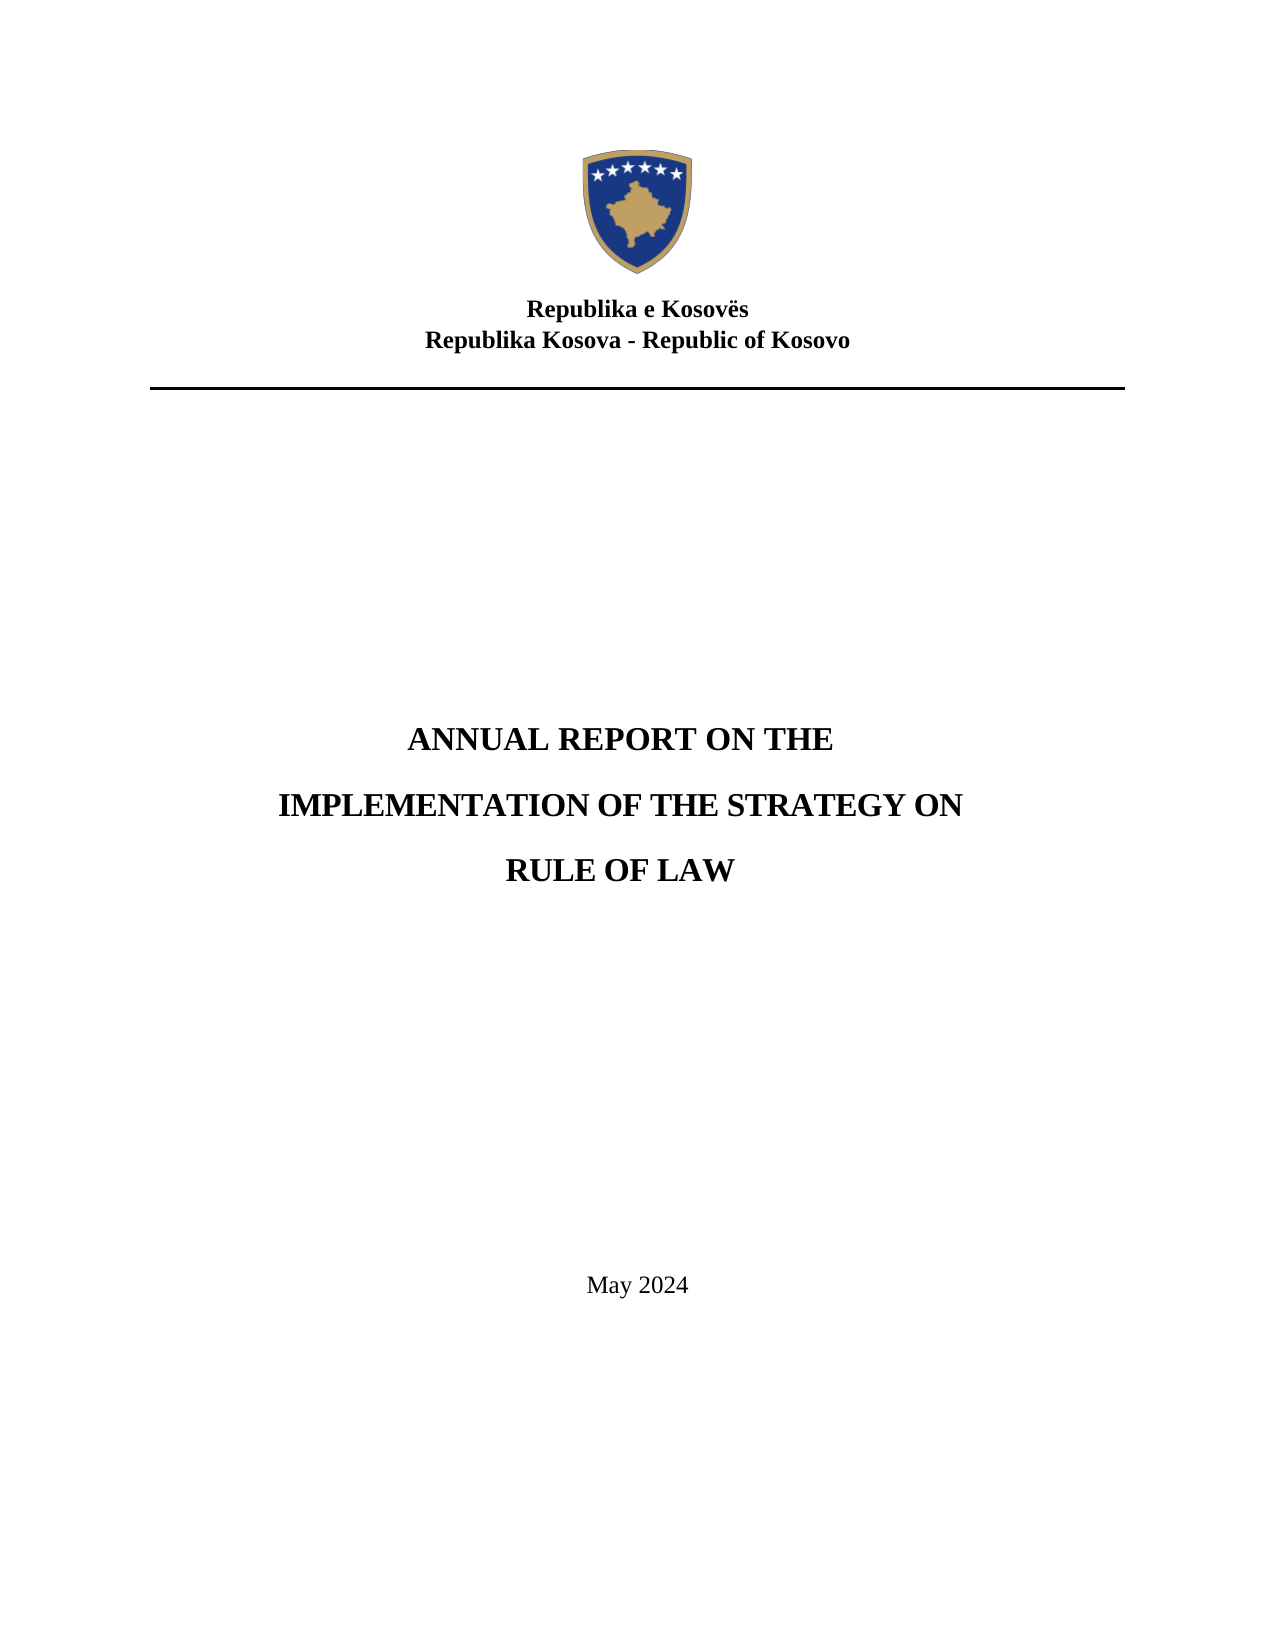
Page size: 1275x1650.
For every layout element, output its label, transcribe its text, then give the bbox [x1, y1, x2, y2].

title IMPLEMENTATION OF THE STRATEGY ON [248, 785, 993, 823]
title ANNUAL REPORT ON THE [248, 720, 993, 758]
text May 2024 [150, 1270, 1125, 1299]
text Republika Kosova - Republic of Kosovo [150, 325, 1125, 354]
title RULE OF LAW [248, 850, 993, 888]
picture [582, 150, 693, 275]
text Republika e Kosovës [150, 294, 1125, 323]
